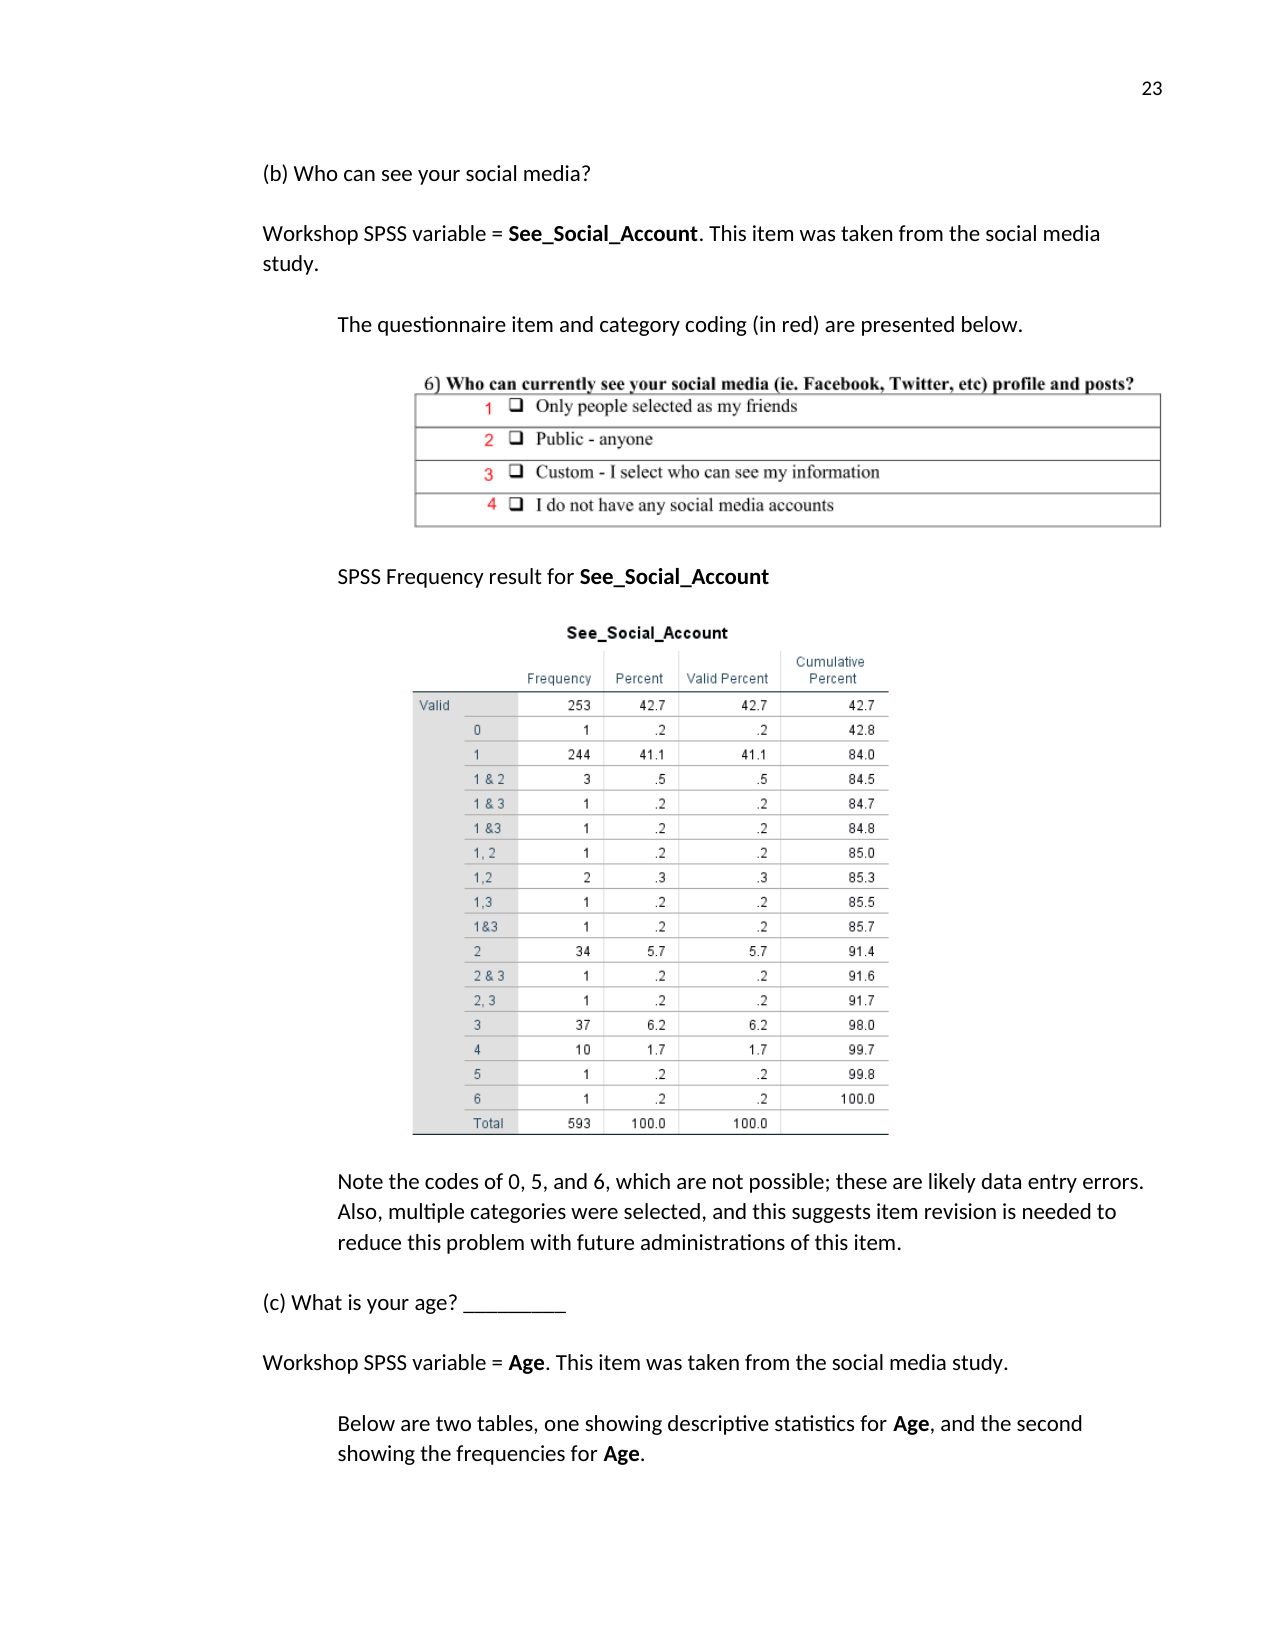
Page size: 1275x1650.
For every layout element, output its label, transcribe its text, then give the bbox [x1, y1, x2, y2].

text SPSS Frequency result for See_Social_Account [337, 562, 1162, 590]
text (c) What is your age? _________ [112, 1288, 1162, 1316]
text (b) Who can see your social media? [262, 159, 1162, 187]
text The questionnaire item and category coding (in red) are presented below. [337, 310, 1162, 338]
picture [412, 370, 1167, 530]
picture [412, 622, 892, 1135]
text Below are two tables, one showing descriptive statistics for Age, and the second showing the frequencies for Age. [337, 1409, 1162, 1467]
text Workshop SPSS variable = Age. This item was taken from the social media study. [262, 1348, 1162, 1376]
text Note the codes of 0, 5, and 6, which are not possible; these are likely data entry errors. Also, multiple categories were selected, and this suggests item revision is needed to reduce this problem with future administrations of this item. [337, 1167, 1162, 1256]
text Workshop SPSS variable = See_Social_Account. This item was taken from the social media study. [262, 219, 1162, 277]
